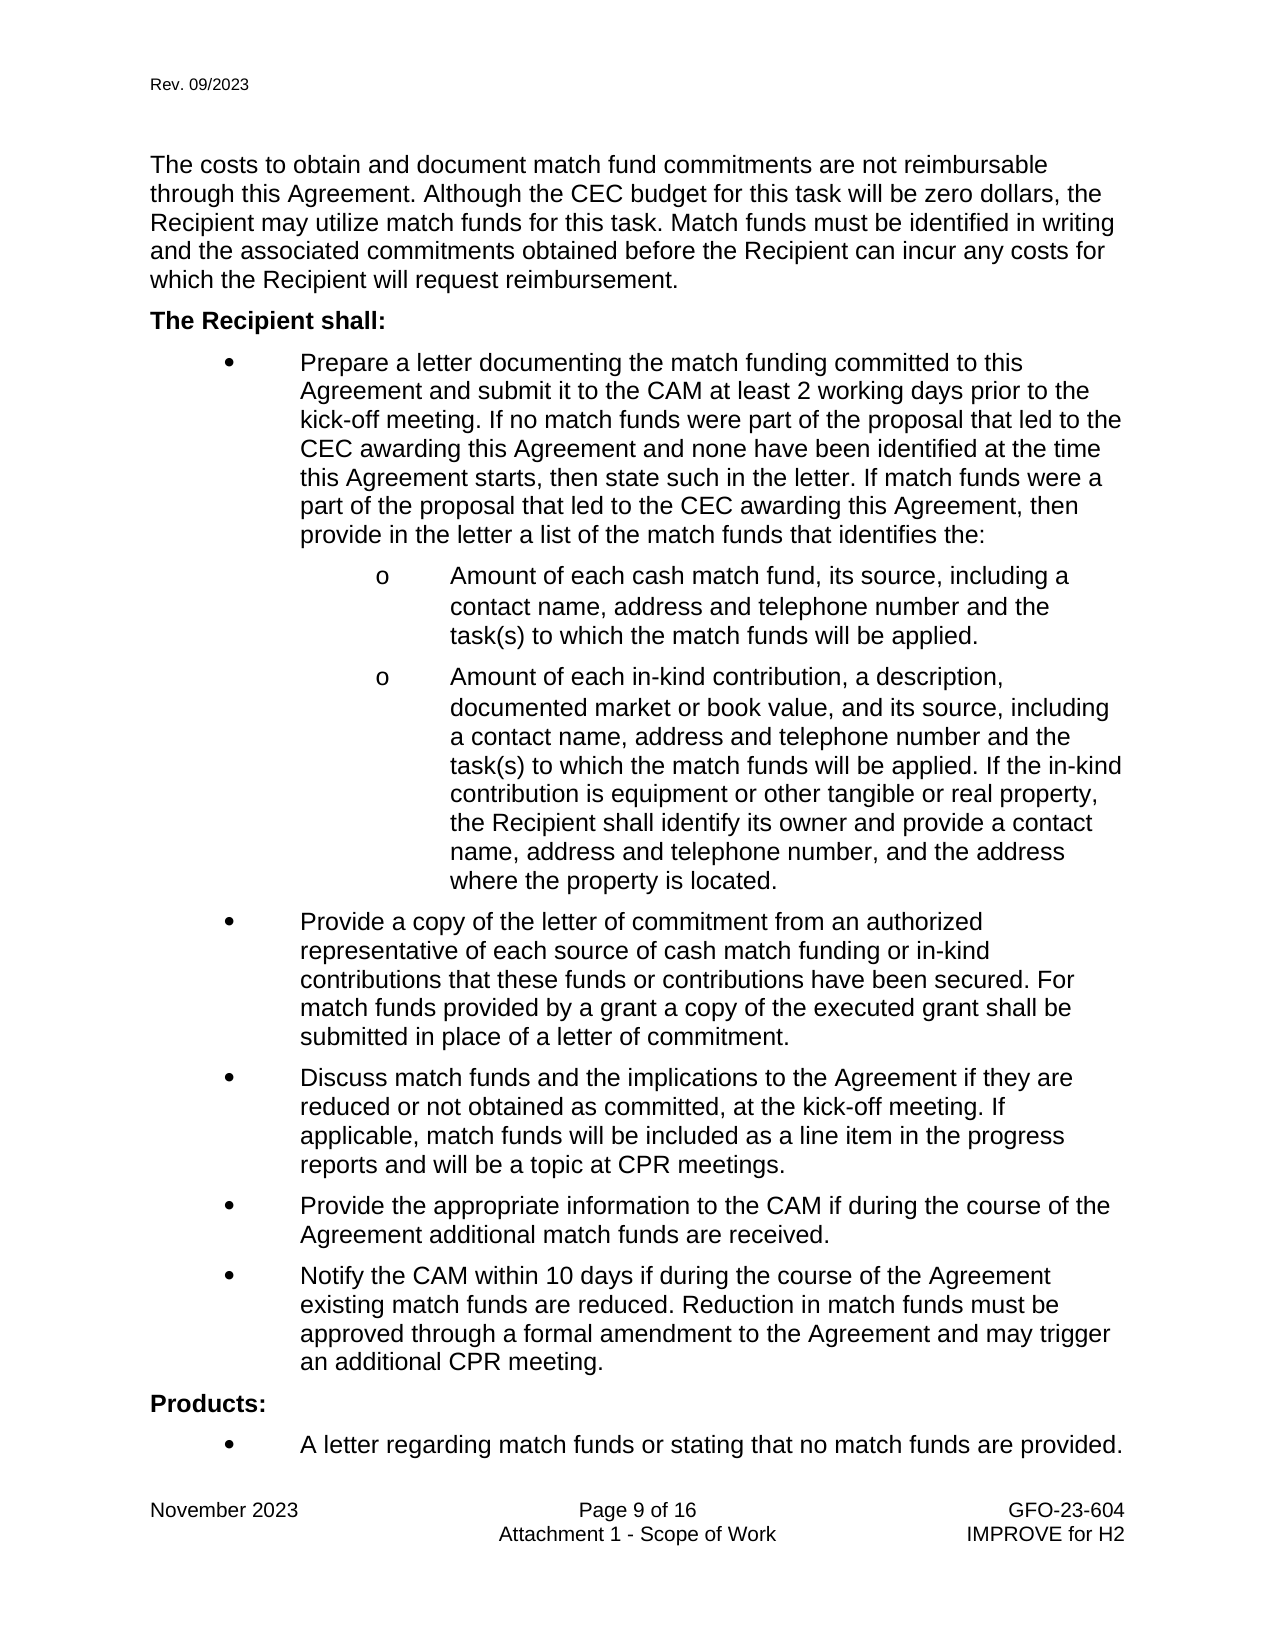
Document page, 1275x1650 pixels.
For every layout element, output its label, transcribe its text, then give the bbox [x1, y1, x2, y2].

list Amount of each cash match fund, its source, including a contact name, address and telephone number and the task(s) to which the match funds will be applied. [375, 561, 1125, 650]
text The Recipient shall: [150, 306, 1125, 335]
text Products: [150, 1389, 1125, 1417]
list Notify the CAM within 10 days if during the course of the Agreement existing match funds are reduced. Reduction in match funds must be approved through a formal amendment to the Agreement and may trigger an additional CPR meeting. [225, 1261, 1125, 1376]
list Provide a copy of the letter of commitment from an authorized representative of each source of cash match funding or in-kind contributions that these funds or contributions have been secured. For match funds provided by a grant a copy of the executed grant shall be submitted in place of a letter of commitment. [225, 907, 1125, 1051]
list Prepare a letter documenting the match funding committed to this Agreement and submit it to the CAM at least 2 working days prior to the kick-off meeting. If no match funds were part of the proposal that led to the CEC awarding this Agreement and none have been identified at the time this Agreement starts, then state such in the letter. If match funds were a part of the proposal that led to the CEC awarding this Agreement, then provide in the letter a list of the match funds that identifies the: [225, 347, 1125, 549]
list A letter regarding match funds or stating that no match funds are provided. [225, 1430, 1125, 1459]
list Discuss match funds and the implications to the Agreement if they are reduced or not obtained as committed, at the kick-off meeting. If applicable, match funds will be included as a line item in the progress reports and will be a topic at CPR meetings. [225, 1063, 1125, 1178]
list Provide the appropriate information to the CAM if during the course of the Agreement additional match funds are received. [225, 1191, 1125, 1248]
text The costs to obtain and document match fund commitments are not reimbursable through this Agreement. Although the CEC budget for this task will be zero dollars, the Recipient may utilize match funds for this task. Match funds must be identified in writing and the associated commitments obtained before the Recipient can incur any costs for which the Recipient will request reimbursement. [150, 150, 1125, 294]
list Amount of each in-kind contribution, a description, documented market or book value, and its source, including a contact name, address and telephone number and the task(s) to which the match funds will be applied. If the in-kind contribution is equipment or other tangible or real property, the Recipient shall identify its owner and provide a contact name, address and telephone number, and the address where the property is located. [375, 662, 1125, 894]
